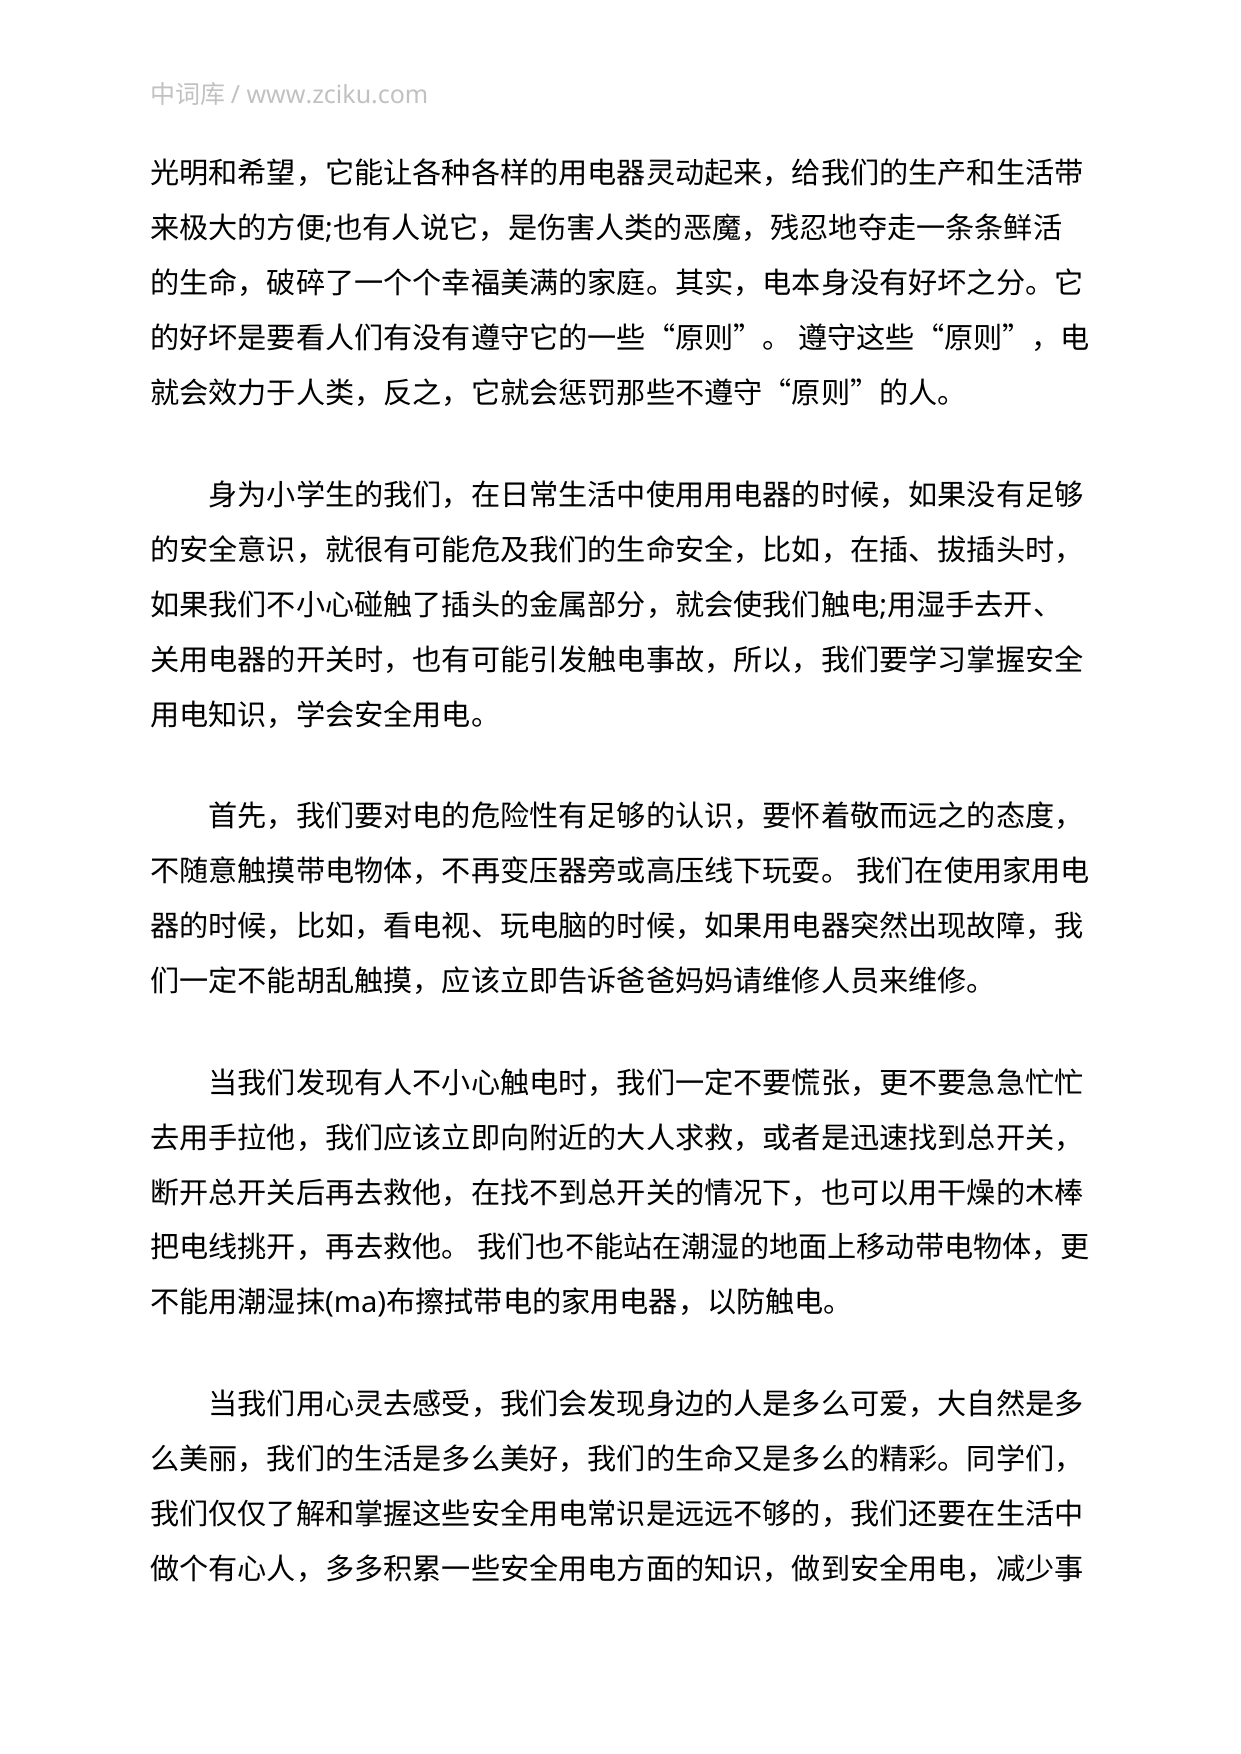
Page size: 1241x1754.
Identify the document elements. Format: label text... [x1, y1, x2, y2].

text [150, 1381, 1090, 1588]
text 身为小学生的我们，在日常生活中使用用电器的时候，如果没有足够的安全意识，就很有可能危及我们的生命安全，比如，在插、拔插头时，如果我们不小心碰触了插头的金属部分，就会使我们触电;用湿手去开、关用电器的开关时，也有可能引发触电事故，所以，我们要学习掌握安全用电知识，学会安全用电。 [150, 471, 1090, 733]
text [150, 150, 1090, 412]
text 当我们发现有人不小心触电时，我们一定不要慌张，更不要急急忙忙去用手拉他，我们应该立即向附近的大人求救，或者是迅速找到总开关，断开总开关后再去救他，在找不到总开关的情况下，也可以用干燥的木棒把电线挑开，再去救他。 我们也不能站在潮湿的地面上移动带电物体，更不能用潮湿抹(ma)布擦拭带电的家用电器，以防触电。 [150, 1059, 1090, 1321]
text 首先，我们要对电的危险性有足够的认识，要怀着敬而远之的态度，不随意触摸带电物体，不再变压器旁或高压线下玩耍。 我们在使用家用电器的时候，比如，看电视、玩电脑的时候，如果用电器突然出现故障，我们一定不能胡乱触摸，应该立即告诉爸爸妈妈请维修人员来维修。 [150, 793, 1090, 1000]
